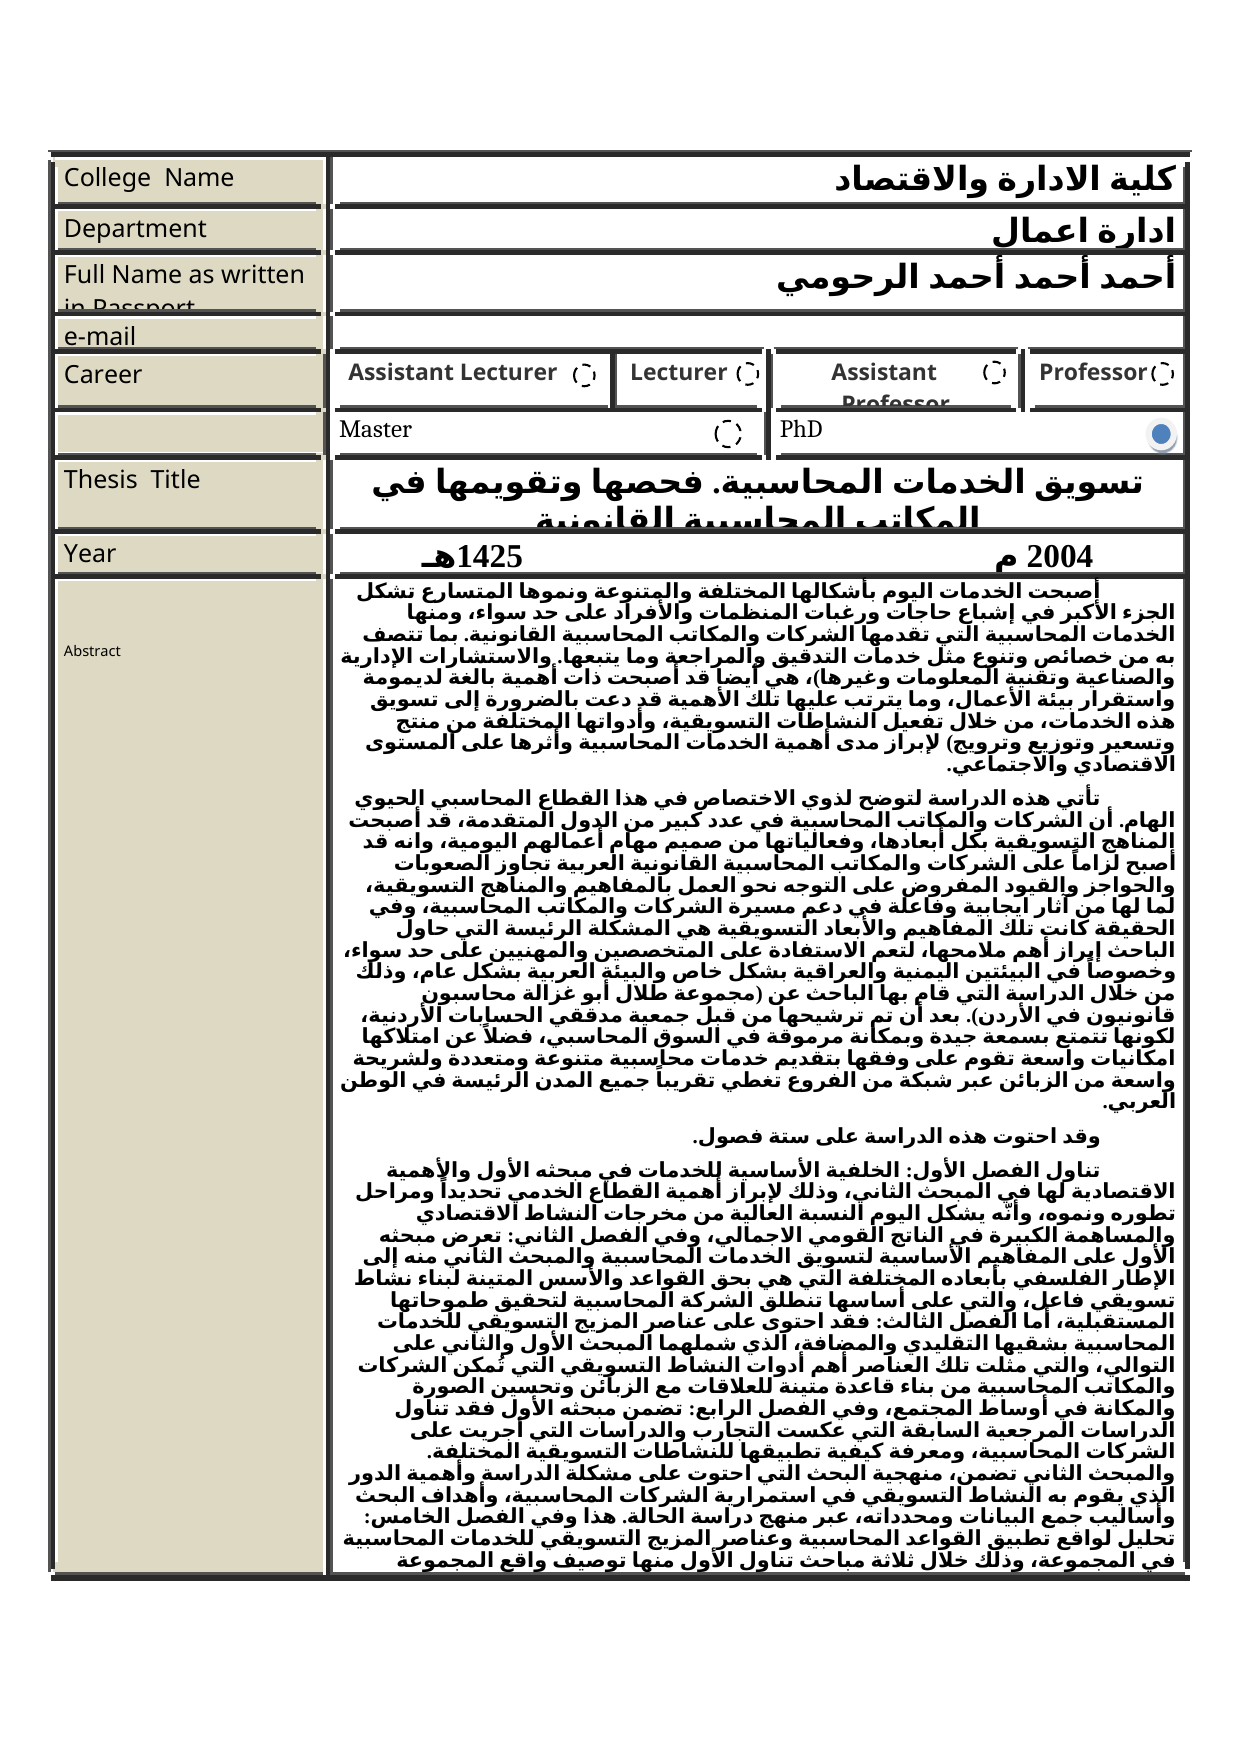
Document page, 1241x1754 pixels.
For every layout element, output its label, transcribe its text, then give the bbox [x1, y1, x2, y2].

table_cell Master [330, 405, 766, 452]
table_header College Name [53, 157, 323, 201]
table_cell تسويق الخدمات المحاسبية. فحصها وتقويمها في المكاتب المحاسبية القانونية دراسة حالة عن مجموعة طلال أبو غزالة - الأردن [330, 453, 1183, 527]
table_cell أحمد أحمد أحمد الرحومي [330, 248, 1183, 309]
table_cell ادارة اعمال [330, 201, 1183, 248]
table_cell 2004 م 1425هـ [330, 527, 1183, 572]
table_cell PhD [771, 405, 1183, 452]
table_cell Full Name as written in Passport [58, 248, 326, 309]
table_cell Career [58, 347, 326, 405]
table_cell e-mail [58, 309, 326, 347]
table_cell [330, 309, 1183, 347]
table_cell Assistant Lecturer [330, 347, 608, 405]
table_cell Assistant Professor [769, 347, 1023, 405]
table_cell [58, 405, 326, 452]
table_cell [330, 572, 1187, 1572]
table_header كلية الادارة والاقتصاد [333, 157, 1187, 201]
table_cell Abstract [53, 572, 326, 1572]
table_cell Lecturer [617, 347, 769, 405]
table_cell Department [58, 201, 326, 248]
table_cell Professor [1023, 347, 1183, 405]
table_cell Thesis Title [58, 453, 326, 527]
table_cell Year [58, 527, 326, 572]
